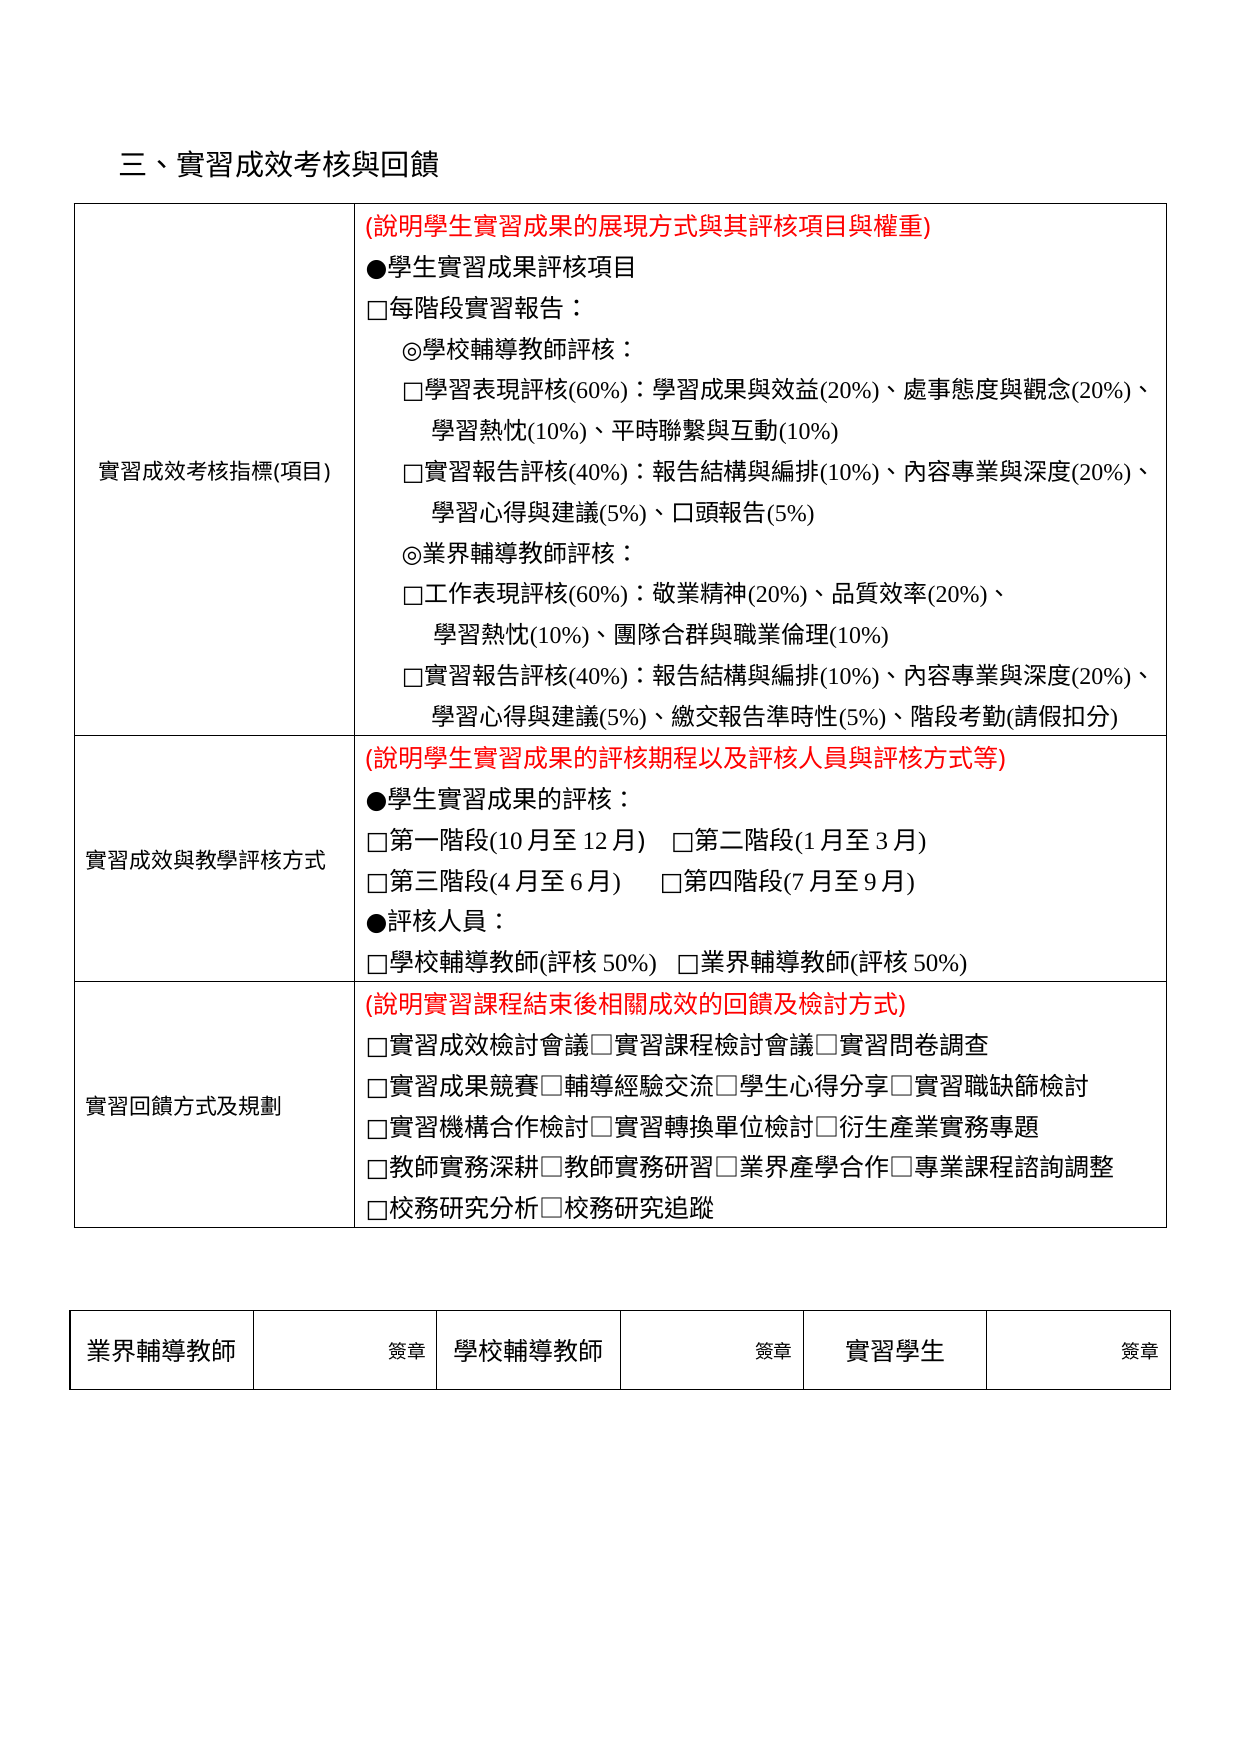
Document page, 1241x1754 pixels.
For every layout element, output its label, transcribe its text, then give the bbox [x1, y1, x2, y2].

table_header 業界輔導教師 [71, 1311, 253, 1389]
table_cell 實習回饋方式及規劃 [75, 982, 354, 1227]
table_header 實習成效考核指標(項目) [75, 204, 354, 735]
table_cell (說明學生實習成果的評核期程以及評核人員與評核方式等) ●學生實習成果的評核： □第一階段(10月至12月) □第二階段(1月至3月) □第三階段(4月至6月) □第四階段(7月至9月) ●評核人員： □學校輔導教師(評核50%) □業界輔導教師(評核50%) [355, 736, 1166, 981]
table_header 簽章 [621, 1311, 803, 1389]
table_cell (說明實習課程結束後相關成效的回饋及檢討方式) □實習成效檢討會議□實習課程檢討會議□實習問卷調查 □實習成果競賽□輔導經驗交流□學生心得分享□實習職缺篩檢討 □實習機構合作檢討□實習轉換單位檢討□衍生產業實務專題 □教師實務深耕□教師實務研習□業界產學合作□專業課程諮詢調整 □校務研究分析□校務研究追蹤 [355, 982, 1166, 1227]
table_header 簽章 [987, 1311, 1170, 1389]
table_header 實習學生 [804, 1311, 986, 1389]
text 三、實習成效考核與回饋 [118, 122, 1122, 203]
table_header 簽章 [254, 1311, 436, 1389]
table_cell 實習成效與教學評核方式 [75, 736, 354, 981]
table_header 學校輔導教師 [437, 1311, 620, 1389]
table_header (說明學生實習成果的展現方式與其評核項目與權重) ●學生實習成果評核項目 □每階段實習報告： ◎學校輔導教師評核： □學習表現評核(60%)：學習成果與效益(20%)、處事態度與觀念(20%)、學習熱忱(10%)、平時聯繫與互動(10%) □實習報告評核(40%)：報告結構與編排(10%)、內容專業與深度(20%)、學習心得與建議(5%)、口頭報告(5%) ◎業界輔導教師評核： □工作表現評核(60%)：敬業精神(20%)、品質效率(20%)、 學習熱忱(10%)、團隊合群與職業倫理(10%) □實習報告評核(40%)：報告結構與編排(10%)、內容專業與深度(20%)、學習心得與建議(5%)、繳交報告準時性(5%)、階段考勤(請假扣分) [355, 204, 1166, 735]
